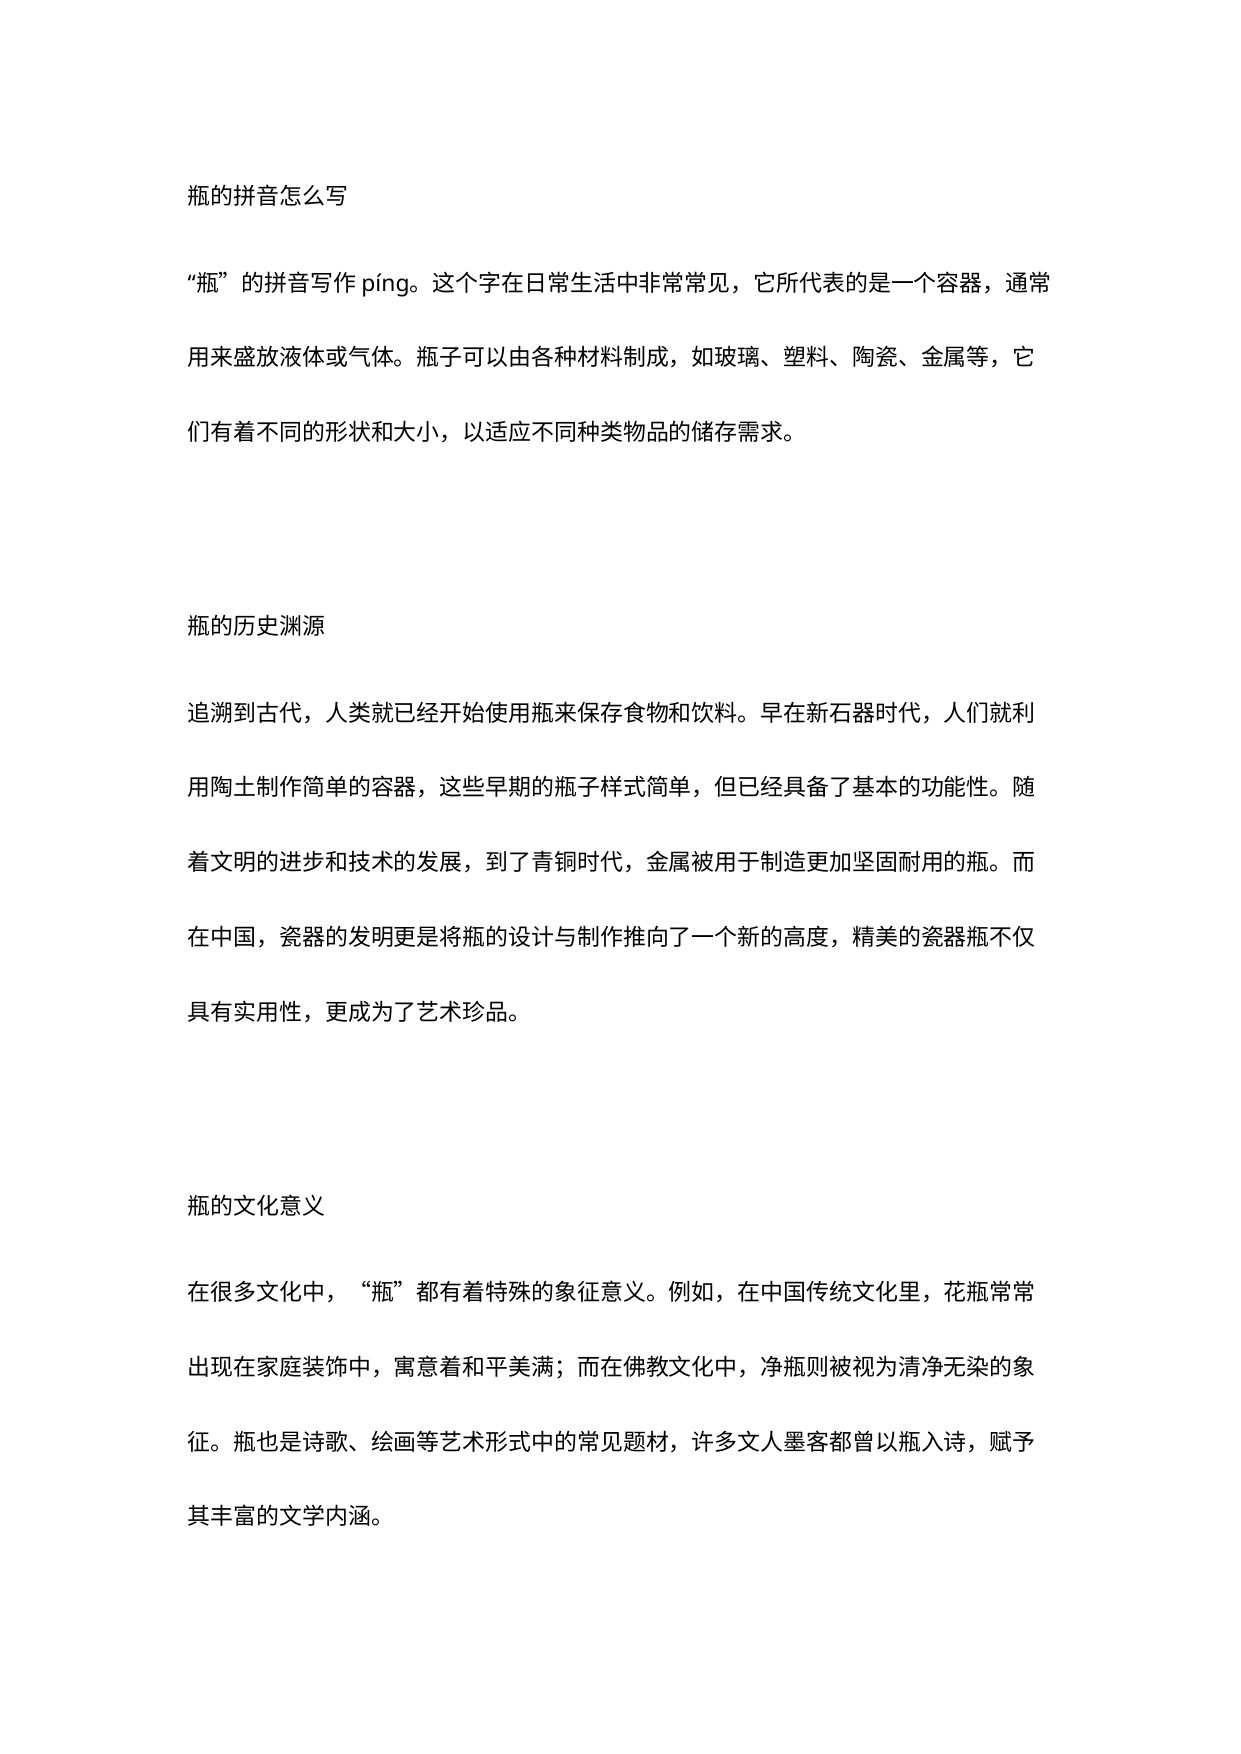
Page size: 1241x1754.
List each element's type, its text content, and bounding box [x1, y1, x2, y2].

text 瓶的历史渊源 [187, 592, 1053, 657]
text 在很多文化中，“瓶”都有着特殊的象征意义。例如，在中国传统文化里，花瓶常常出现在家庭装饰中，寓意着和平美满；而在佛教文化中，净瓶则被视为清净无染的象征。瓶也是诗歌、绘画等艺术形式中的常见题材，许多文人墨客都曾以瓶入诗，赋予其丰富的文学内涵。 [187, 1258, 1053, 1547]
text “瓶”的拼音写作 píng。这个字在日常生活中非常常见，它所代表的是一个容器，通常用来盛放液体或气体。瓶子可以由各种材料制成，如玻璃、塑料、陶瓷、金属等，它们有着不同的形状和大小，以适应不同种类物品的储存需求。 [187, 248, 1053, 463]
text 瓶的文化意义 [187, 1172, 1053, 1237]
text 追溯到古代，人类就已经开始使用瓶来保存食物和饮料。早在新石器时代，人们就利用陶土制作简单的容器，这些早期的瓶子样式简单，但已经具备了基本的功能性。随着文明的进步和技术的发展，到了青铜时代，金属被用于制造更加坚固耐用的瓶。而在中国，瓷器的发明更是将瓶的设计与制作推向了一个新的高度，精美的瓷器瓶不仅具有实用性，更成为了艺术珍品。 [187, 679, 1053, 1042]
text 瓶的拼音怎么写 [187, 162, 1053, 227]
